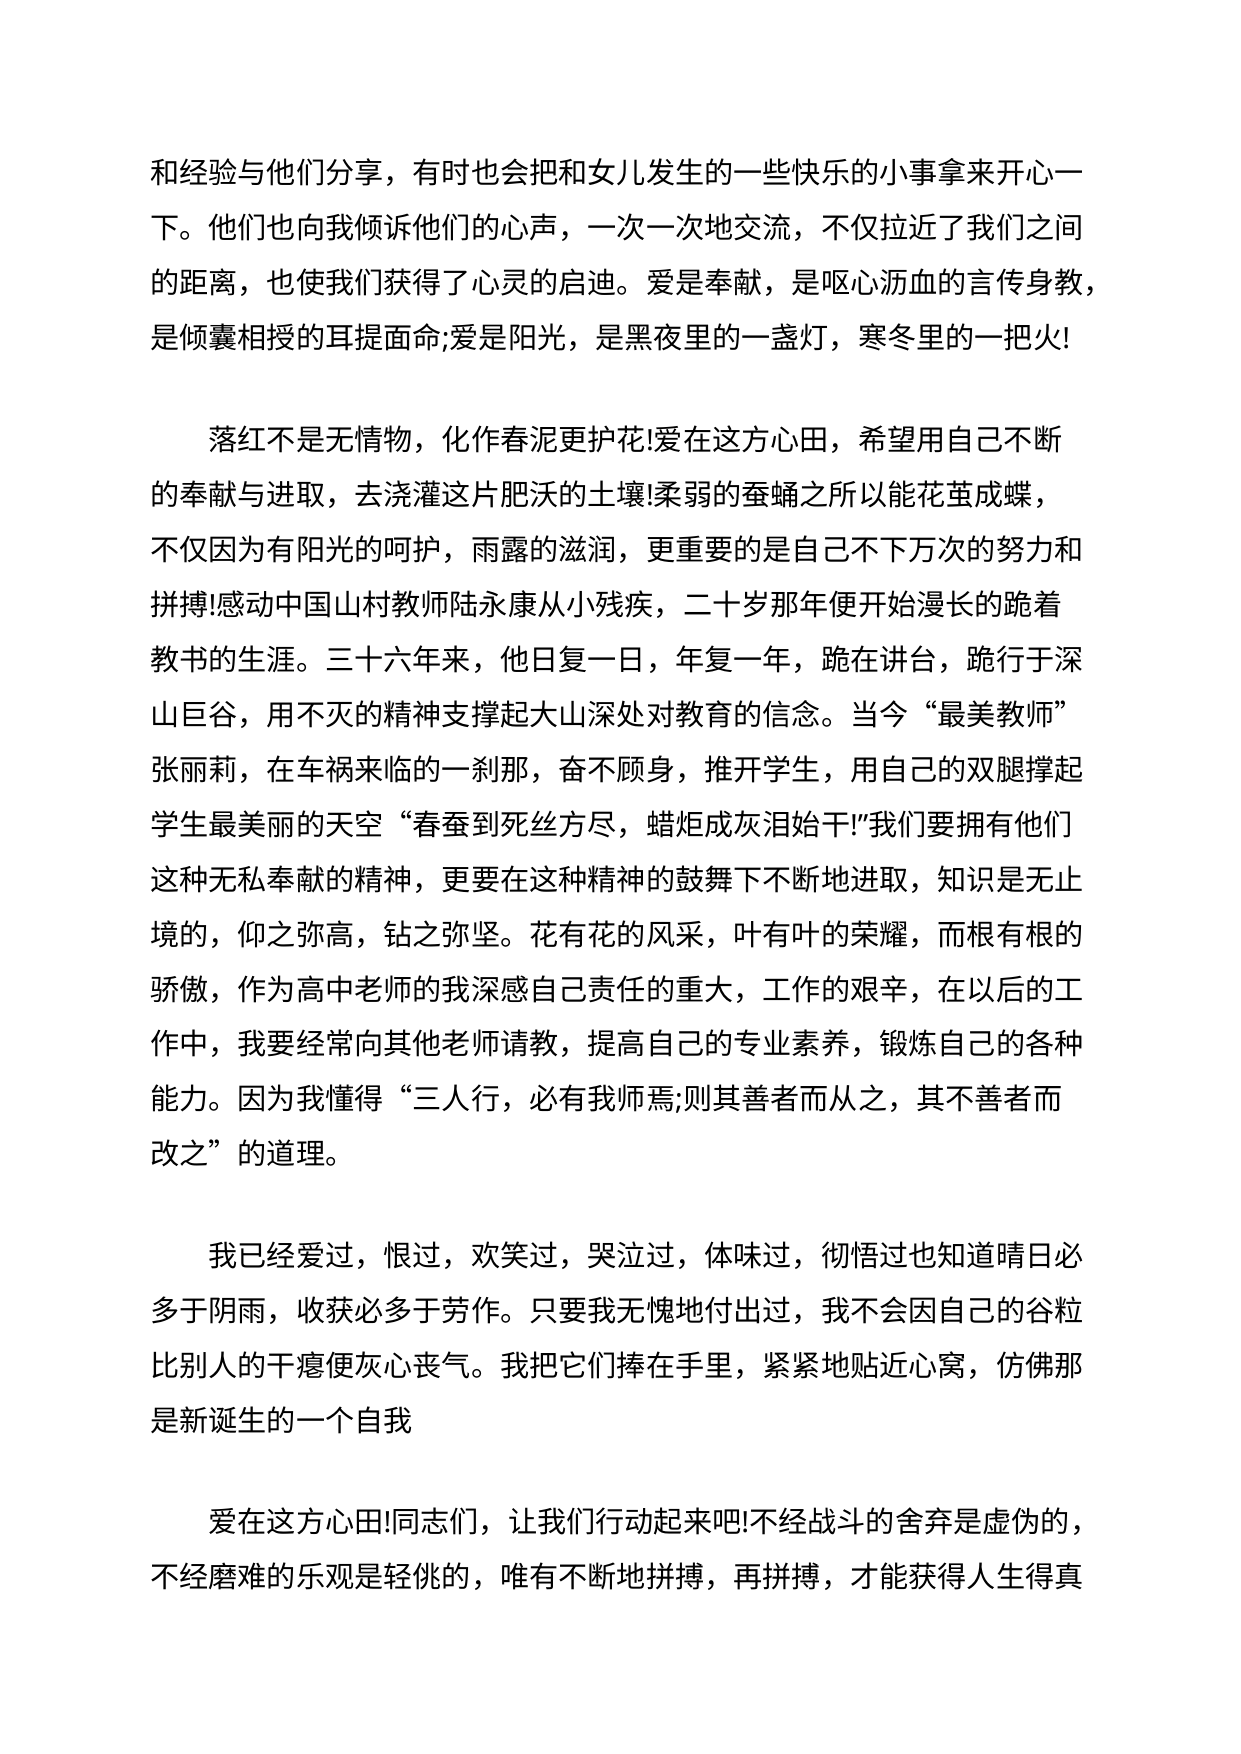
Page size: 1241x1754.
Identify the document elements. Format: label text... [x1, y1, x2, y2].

text 落红不是无情物，化作春泥更护花!爱在这方心田，希望用自己不断的奉献与进取，去浇灌这片肥沃的土壤!柔弱的蚕蛹之所以能花茧成蝶，不仅因为有阳光的呵护，雨露的滋润，更重要的是自己不下万次的努力和拼搏!感动中国山村教师陆永康从小残疾，二十岁那年便开始漫长的跪着教书的生涯。三十六年来，他日复一日，年复一年，跪在讲台，跪行于深山巨谷，用不灭的精神支撑起大山深处对教育的信念。当今“最美教师”张丽莉，在车祸来临的一刹那，奋不顾身，推开学生，用自己的双腿撑起学生最美丽的天空“春蚕到死丝方尽，蜡炬成灰泪始干!”我们要拥有他们这种无私奉献的精神，更要在这种精神的鼓舞下不断地进取，知识是无止境的，仰之弥高，钻之弥坚。花有花的风采，叶有叶的荣耀，而根有根的骄傲，作为高中老师的我深感自己责任的重大，工作的艰辛，在以后的工作中，我要经常向其他老师请教，提高自己的专业素养，锻炼自己的各种能力。因为我懂得“三人行，必有我师焉;则其善者而从之，其不善者而改之”的道理。 [150, 417, 1090, 1173]
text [150, 1499, 1090, 1596]
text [150, 150, 1090, 357]
text 我已经爱过，恨过，欢笑过，哭泣过，体味过，彻悟过也知道晴日必多于阴雨，收获必多于劳作。只要我无愧地付出过，我不会因自己的谷粒比别人的干瘪便灰心丧气。我把它们捧在手里，紧紧地贴近心窝，仿佛那是新诞生的一个自我 [150, 1233, 1090, 1439]
